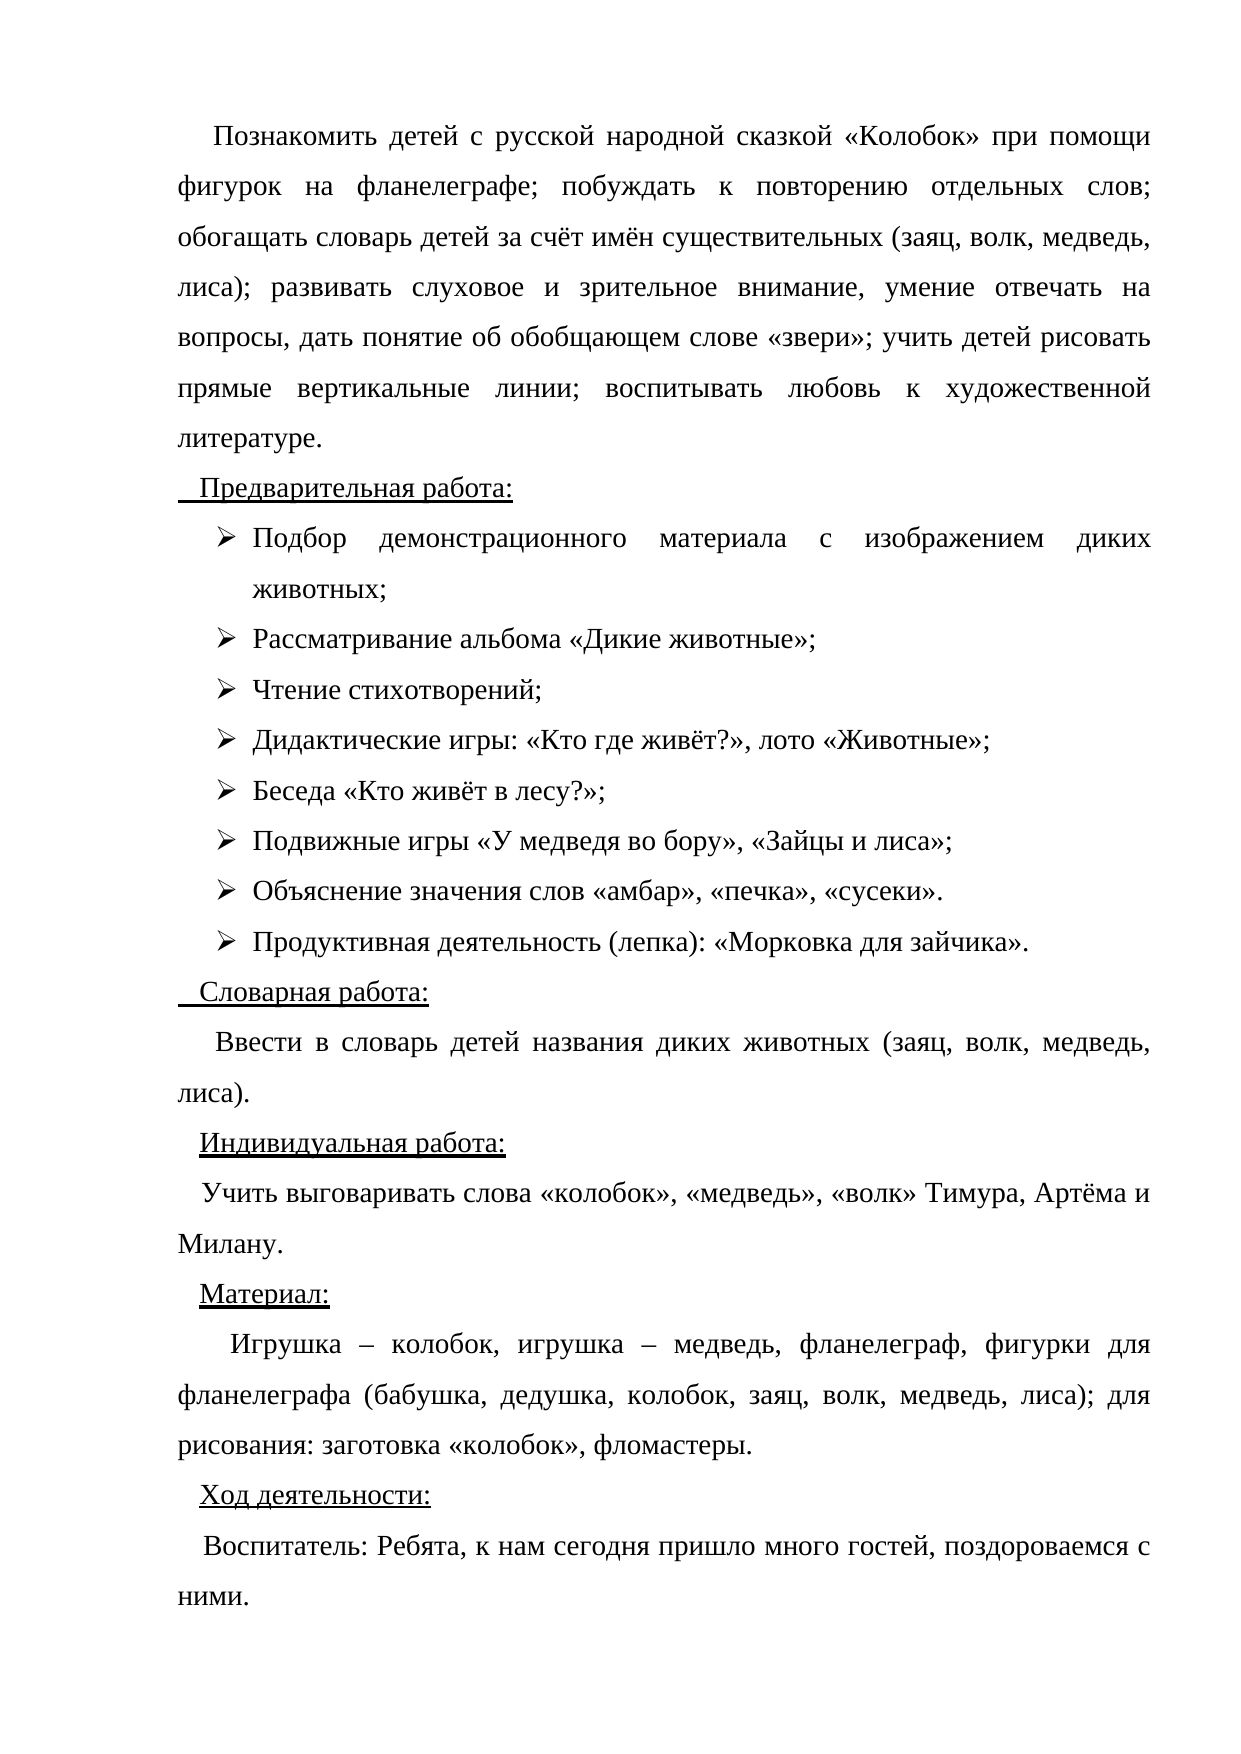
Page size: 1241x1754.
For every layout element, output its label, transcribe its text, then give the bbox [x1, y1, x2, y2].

text Материал: [177, 1276, 1152, 1310]
list Рассматривание альбома «Дикие животные»; [215, 621, 1152, 655]
list Продуктивная деятельность (лепка): «Морковка для зайчика». [215, 924, 1152, 957]
text Предварительная работа: [177, 470, 1152, 504]
text Воспитатель: Ребята, к нам сегодня пришло много гостей, поздороваемся с ними. [177, 1528, 1152, 1612]
text Ввести в словарь детей названия диких животных (заяц, волк, медведь, лиса). [177, 1024, 1152, 1108]
text Словарная работа: [177, 974, 1152, 1008]
text Ход деятельности: [177, 1477, 1152, 1511]
text Индивидуальная работа: [177, 1125, 1152, 1159]
list Чтение стихотворений; [215, 672, 1152, 705]
list Беседа «Кто живёт в лесу?»; [215, 773, 1152, 806]
list Подбор демонстрационного материала с изображением диких животных; [215, 521, 1152, 604]
text Познакомить детей с русской народной сказкой «Колобок» при помощи фигурок на фланелеграфе; побуждать к повторению отдельных слов; обогащать словарь детей за счёт имён существительных (заяц, волк, медведь, лиса); развивать слуховое и зрительное внимание, умение отвечать на вопросы, дать понятие об обобщающем слове «звери»; учить детей рисовать прямые вертикальные линии; воспитывать любовь к художественной литературе. [177, 118, 1152, 453]
text Учить выговаривать слова «колобок», «медведь», «волк» Тимура, Артёма и Милану. [177, 1176, 1152, 1259]
list Дидактические игры: «Кто где живёт?», лото «Животные»; [215, 722, 1152, 756]
list Объяснение значения слов «амбар», «печка», «сусеки». [215, 873, 1152, 907]
list Подвижные игры «У медведя во бору», «Зайцы и лиса»; [215, 823, 1152, 857]
text Игрушка – колобок, игрушка – медведь, фланелеграф, фигурки для фланелеграфа (бабушка, дедушка, колобок, заяц, волк, медведь, лиса); для рисования: заготовка «колобок», фломастеры. [177, 1326, 1152, 1461]
